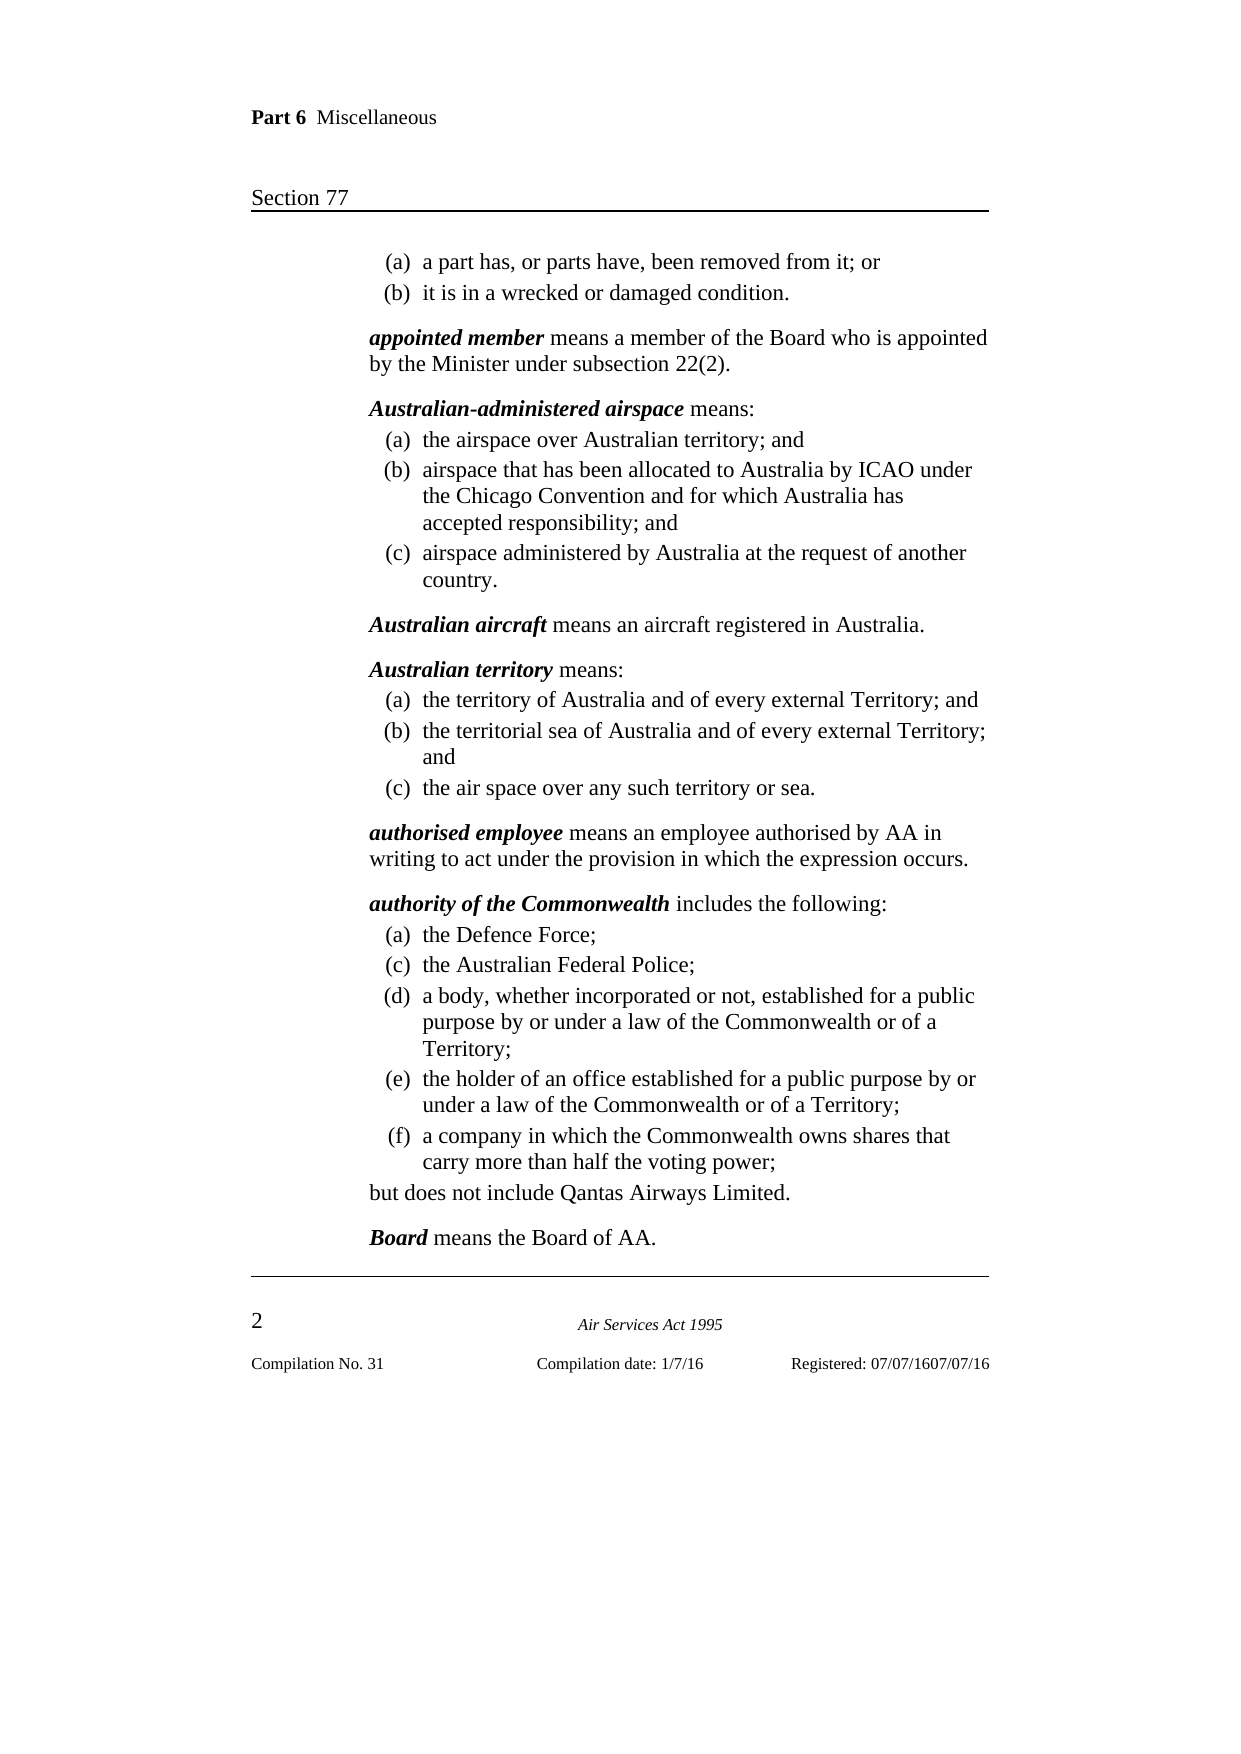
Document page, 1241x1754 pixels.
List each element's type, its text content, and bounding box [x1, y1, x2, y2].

text (a) the airspace over Australian territory; and [251, 426, 989, 452]
text authority of the Commonwealth includes the following: [369, 890, 989, 917]
text (a) a part has, or parts have, been removed from it; or [251, 248, 989, 274]
text (a) the territory of and of every external Territory; and [251, 686, 989, 713]
text (d) a body, whether incorporated or not, established for a public purpose by or under a law of the Commonwealth or of a Territory; [251, 982, 989, 1061]
text (c) the air space over any such territory or sea. [251, 774, 989, 800]
text appointed member means a member of the Board who is appointed by the Minister under subsection 22(2). [369, 324, 989, 376]
text Australian territory means: [369, 656, 989, 682]
text Board means the Board of AA. [369, 1224, 989, 1250]
text but does not include Qantas Airways Limited. [369, 1179, 989, 1205]
text (b) airspace that has been allocated to by ICAO under the Chicago Convention and for which has accepted responsibility; and [251, 456, 989, 535]
text authorised employee means an employee authorised by AA in writing to act under the provision in which the expression occurs. [369, 819, 989, 872]
text (b) the territorial sea of and of every external Territory; and [251, 717, 989, 770]
text (c) airspace administered by at the request of another country. [251, 539, 989, 592]
text Australian aircraft means an aircraft registered in . [369, 611, 989, 637]
text (c) the Australian Federal Police; [251, 951, 989, 978]
text (f) a company in which the Commonwealth owns shares that carry more than half the voting power; [251, 1122, 989, 1175]
text Australian-administered airspace means: [369, 395, 989, 421]
text (b) it is in a wrecked or damaged condition. [251, 278, 989, 305]
text (a) the Defence Force; [251, 921, 989, 947]
text (e) the holder of an office established for a public purpose by or under a law of the Commonwealth or of a Territory; [251, 1065, 989, 1118]
